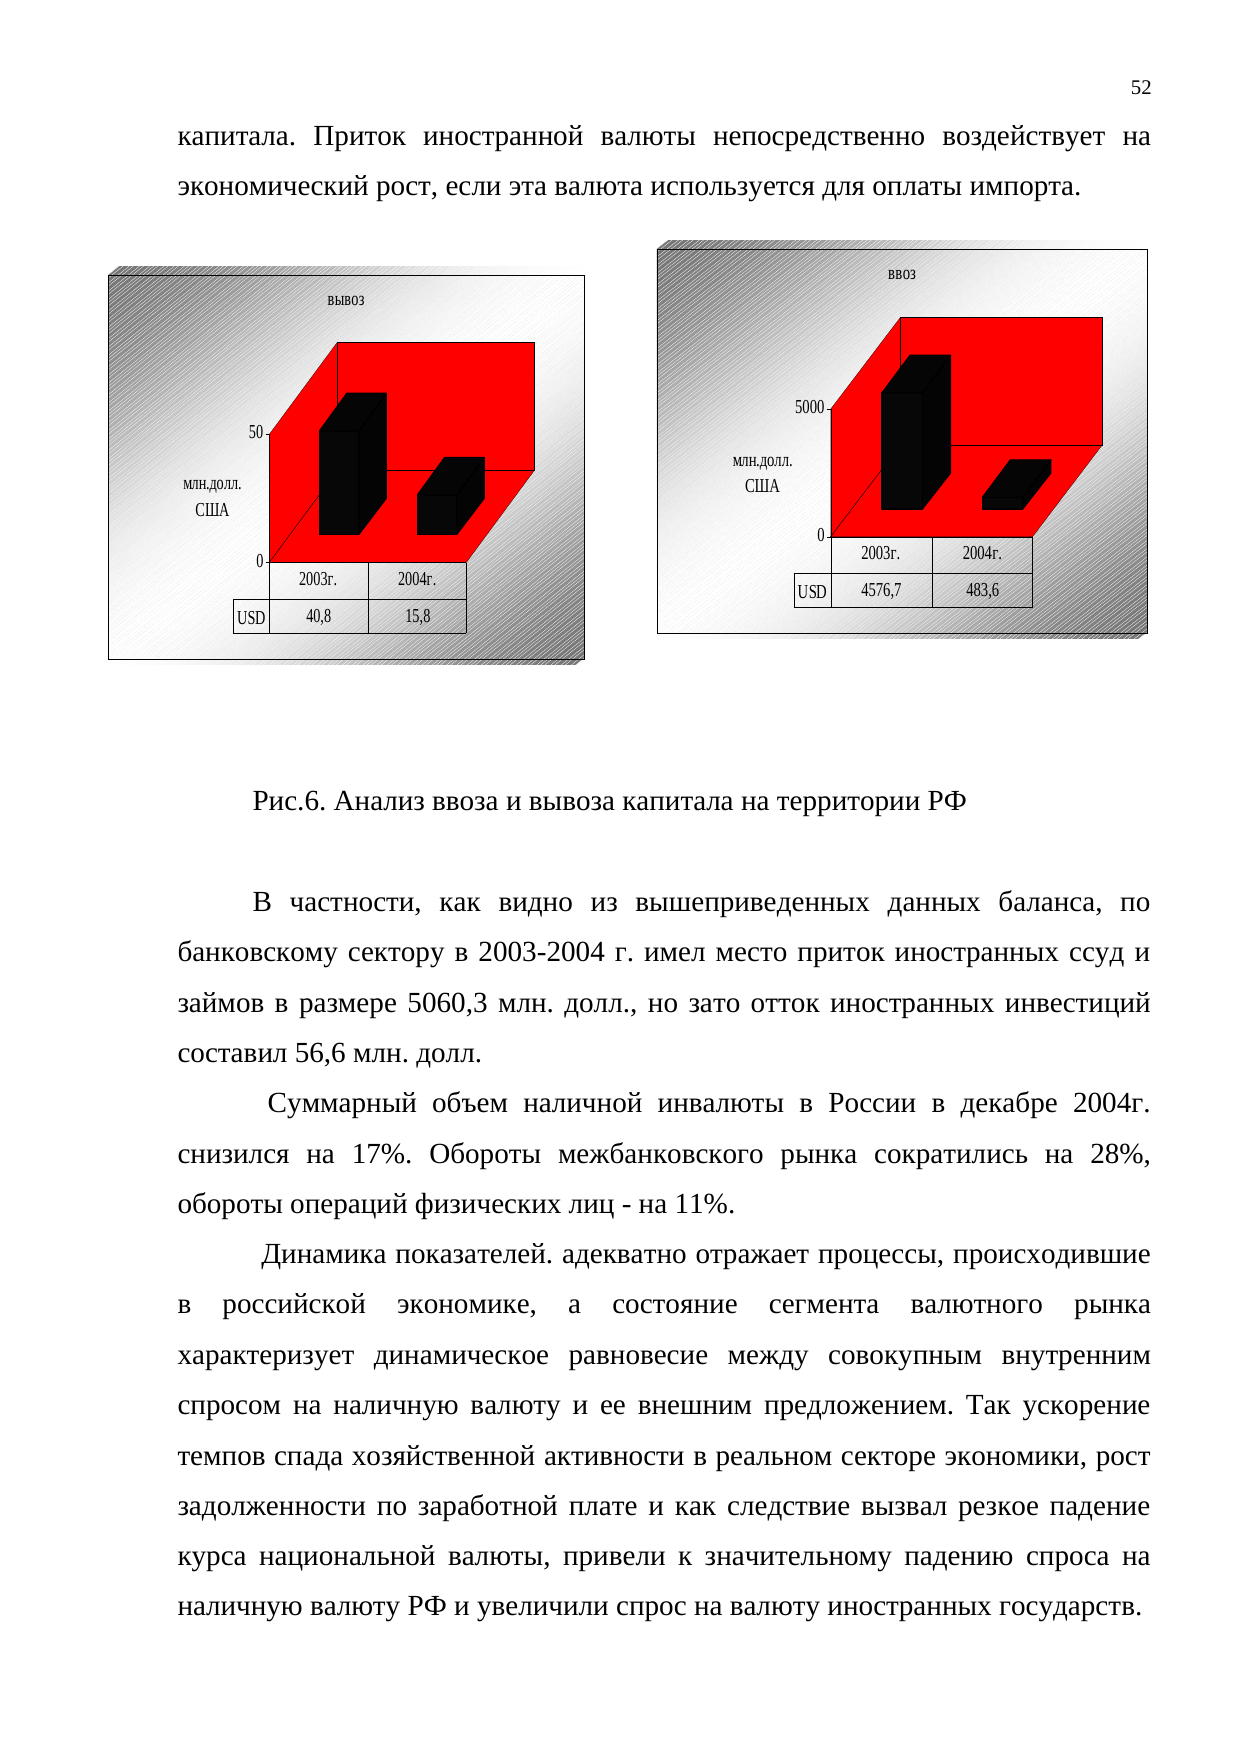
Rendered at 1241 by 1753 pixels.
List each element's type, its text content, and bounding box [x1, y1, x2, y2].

text Суммарный объем наличной инвалюты в России в декабре 2004г. снизился на 17%. Обороты межбанковского рынка сократились на 28%, обороты операций физических лиц - на 11%. [177, 1085, 1152, 1219]
text В частности, как видно из вышеприведенных данных баланса, по банковскому сектору в 2003-. имел место приток иностранных ссуд и займов в размере 5060,3 млн. долл., но зато отток иностранных инвестиций составил 56,6 млн. долл. [177, 884, 1152, 1069]
text Динамика показателей. адекватно отражает процессы, происходившие в российской экономике, а состояние сегмента валютного рынка характеризует динамическое равновесие между совокупным внутренним спросом на наличную валюту и ее внешним предложением. Так ускорение темпов спада хозяйственной активности в реальном секторе экономики, рост задолженности по заработной плате и как следствие вызвал резкое падение курса национальной валюты, привели к значительному падению спроса на наличную валюту РФ и увеличили спрос на валюту иностранных государств. [177, 1236, 1152, 1622]
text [177, 118, 1152, 202]
text Рис.6. Анализ ввоза и вывоза капитала на территории РФ [177, 783, 1152, 817]
